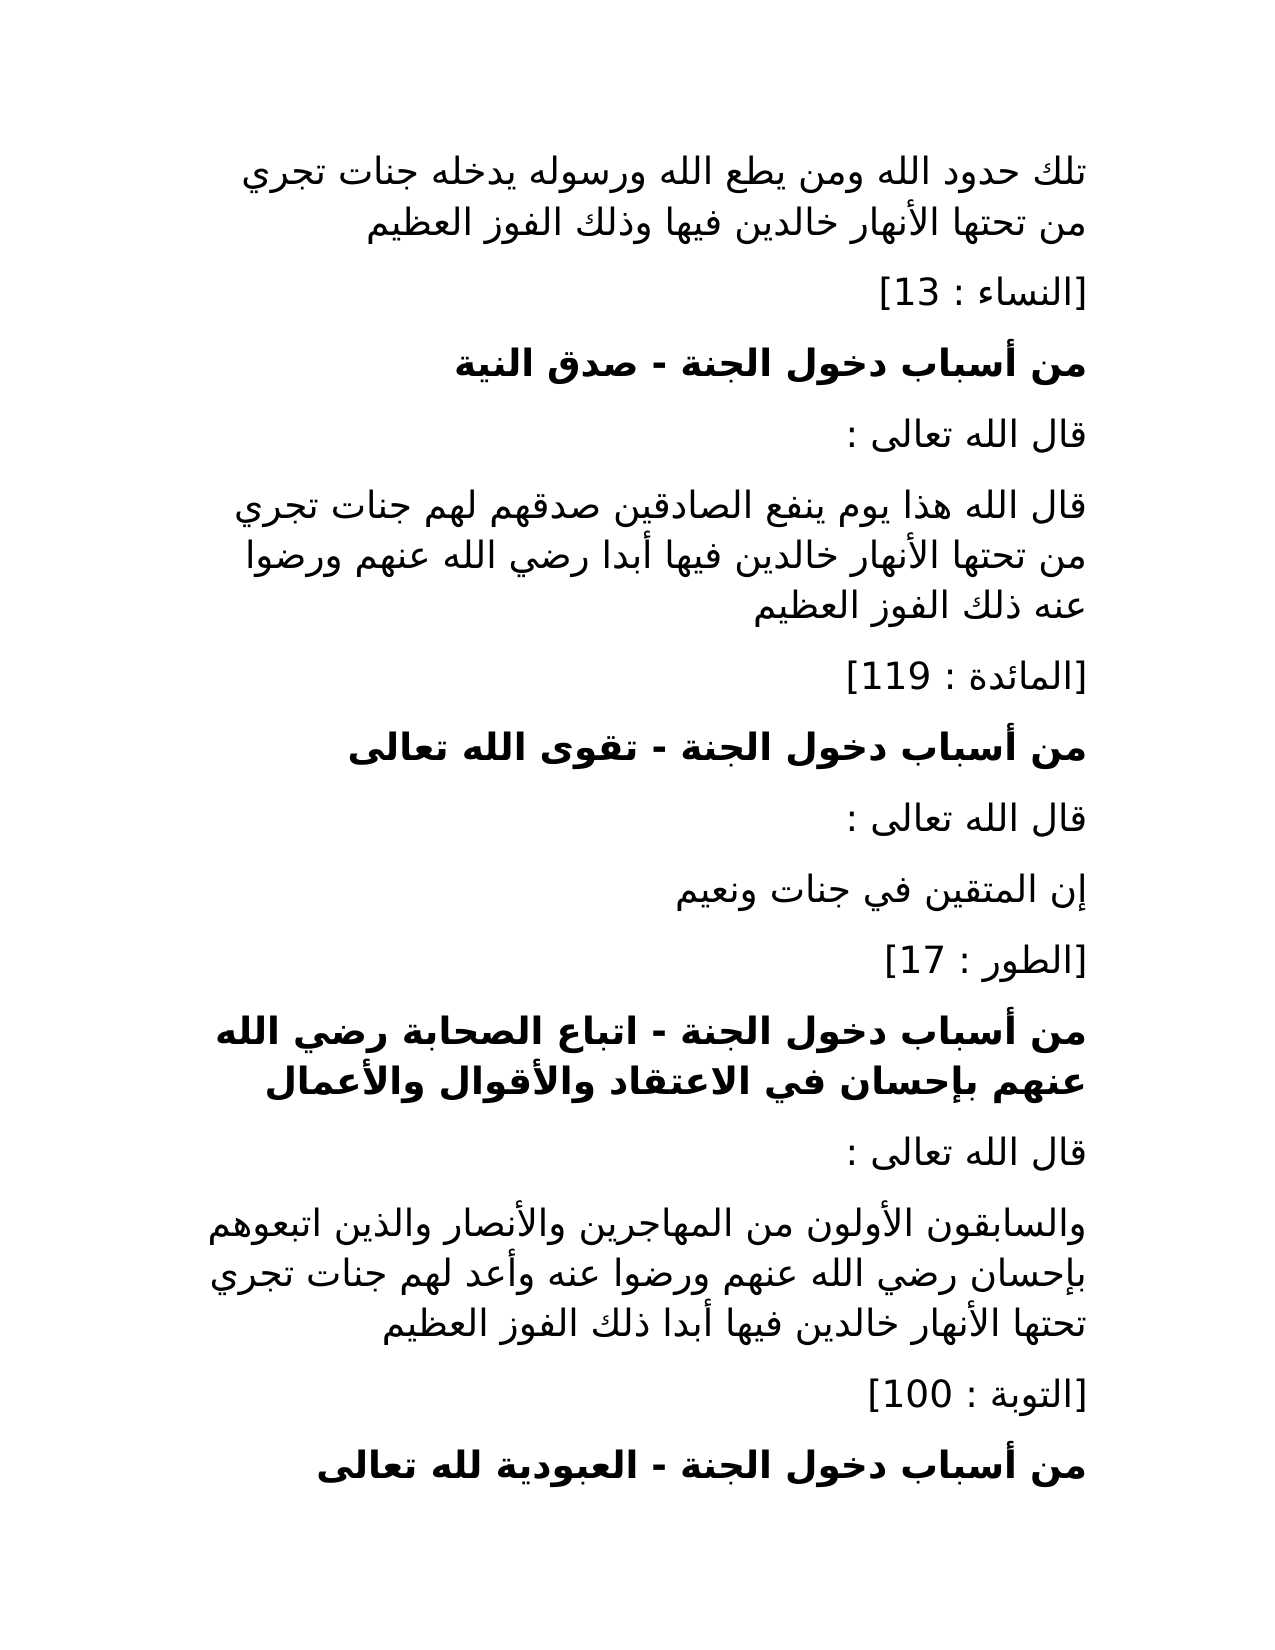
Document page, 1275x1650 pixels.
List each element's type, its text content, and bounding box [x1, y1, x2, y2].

text [التوبة : 100] [187, 1373, 1087, 1416]
text قال الله تعالى : [187, 1131, 1087, 1174]
text تلك حدود الله ومن يطع الله ورسوله يدخله جنات تجري من تحتها الأنهار خالدين فيها وذلك الفوز العظيم [187, 150, 1087, 244]
text [المائدة : 119] [187, 655, 1087, 699]
text من أسباب دخول الجنة - صدق النية [187, 342, 1087, 386]
text قال الله تعالى : [187, 413, 1087, 457]
text قال الله هذا يوم ينفع الصادقين صدقهم لهم جنات تجري من تحتها الأنهار خالدين فيها أبدا رضي الله عنهم ورضوا عنه ذلك الفوز العظيم [187, 484, 1087, 628]
text من أسباب دخول الجنة - تقوى الله تعالى [187, 726, 1087, 769]
text والسابقون الأولون من المهاجرين والأنصار والذين اتبعوهم بإحسان رضي الله عنهم ورضوا عنه وأعد لهم جنات تجري تحتها الأنهار خالدين فيها أبدا ذلك الفوز العظيم [187, 1202, 1087, 1346]
text [النساء : 13] [187, 271, 1087, 315]
text إن المتقين في جنات ونعيم [187, 868, 1087, 911]
text من أسباب دخول الجنة - العبودية لله تعالى [187, 1444, 1087, 1487]
text قال الله تعالى : [187, 797, 1087, 841]
text [الطور : 17] [187, 939, 1087, 982]
text من أسباب دخول الجنة - اتباع الصحابة رضي الله عنهم بإحسان في الاعتقاد والأقوال والأعمال [187, 1010, 1087, 1103]
